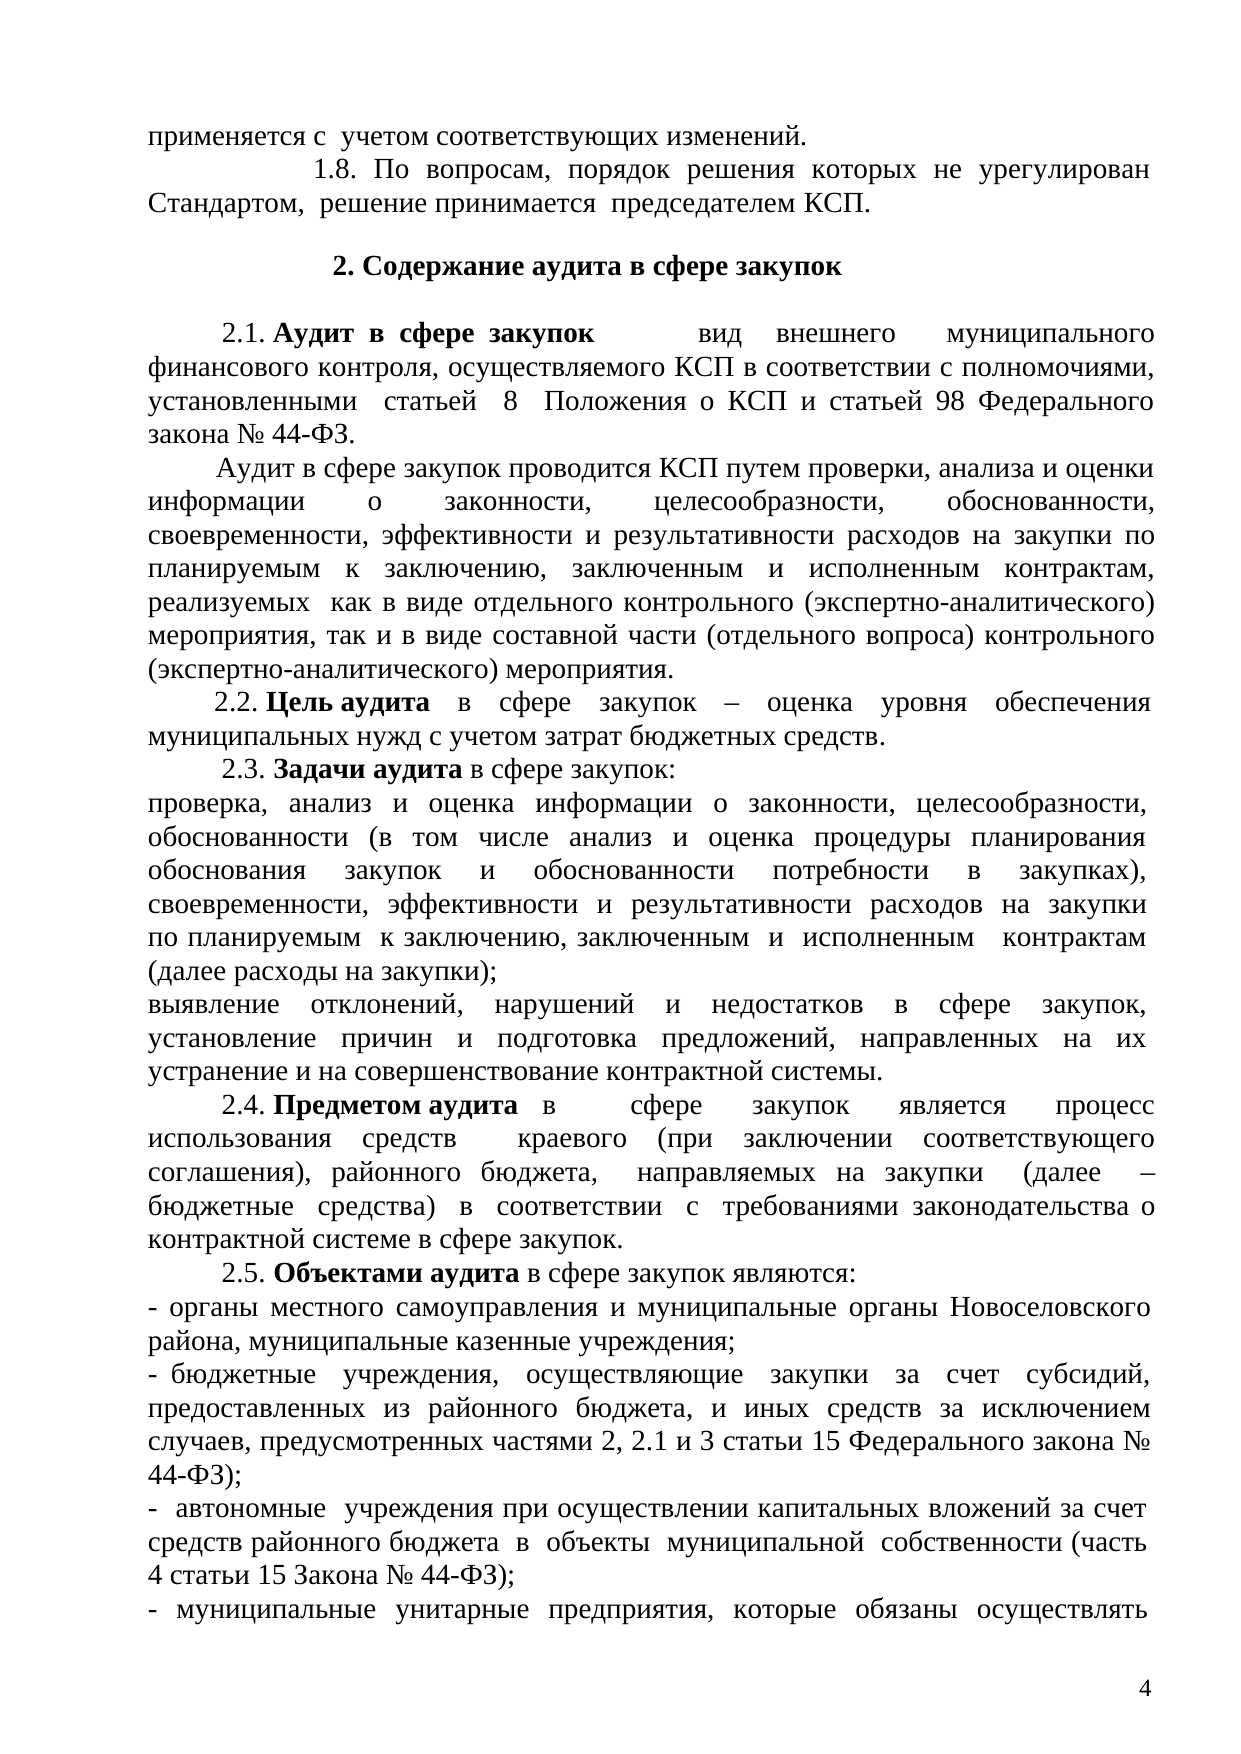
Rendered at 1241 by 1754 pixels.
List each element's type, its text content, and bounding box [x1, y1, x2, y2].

text Аудит в сфере закупок проводится КСП путем проверки, анализа и оценки информации о законности, целесообразности, обоснованности, своевременности, эффективности и результативности расходов на закупки по планируемым к заключению, заключенным и исполненным контрактам, реализуемых как в виде отдельного контрольного (экспертно-аналитического) мероприятия, так и в виде составной части (отдельного вопроса) контрольного (экспертно-аналитического) мероприятия. [148, 450, 1156, 684]
text - бюджетные учреждения, осуществляющие закупки за счет субсидий, предоставленных из районного бюджета, и иных средств за исключением случаев, предусмотренных частями 2, 2.1 и 3 статьи 15 Федерального закона № 44-ФЗ); [148, 1356, 1152, 1490]
text 2.1. Аудит в сфере закупок вид внешнего муниципального финансового контроля, осуществляемого КСП в соответствии с полномочиями, установленными статьей 8 Положения о КСП и статьей 98 Федерального закона № 44-ФЗ. [148, 316, 1156, 450]
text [148, 118, 1152, 152]
text 2.4. Предметом аудита в сфере закупок является процесс использования средств краевого (при заключении соответствующего соглашения), районного бюджета, направляемых на закупки (далее – бюджетные средства) в соответствии с требованиями законодательства о контрактной системе в сфере закупок. [148, 1087, 1156, 1255]
text - автономные учреждения при осуществлении капитальных вложений за счет средств районного бюджета в объекты муниципальной собственности (часть 4 статьи 15 Закона № 44-ФЗ); [148, 1490, 1148, 1591]
text 2.2. Цель аудита в сфере закупок – оценка уровня обеспечения муниципальных нужд с учетом затрат бюджетных средств. [148, 684, 1152, 752]
text выявление отклонений, нарушений и недостатков в сфере закупок, установление причин и подготовка предложений, направленных на их устранение и на совершенствование контрактной системы. [148, 986, 1147, 1087]
text 2.3. Задачи аудита в сфере закупок: [221, 752, 1156, 785]
text 2. Содержание аудита в сфере закупок [325, 248, 1156, 282]
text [148, 1591, 1148, 1624]
text проверка, анализ и оценка информации о законности, целесообразности, обоснованности (в том числе анализ и оценка процедуры планирования обоснования закупок и обоснованности потребности в закупках), своевременности, эффективности и результативности расходов на закупки по планируемым к заключению, заключенным и исполненным контрактам (далее расходы на закупки); [148, 785, 1148, 986]
text - органы местного самоуправления и муниципальные органы Новоселовского района, муниципальные казенные учреждения; [148, 1289, 1152, 1356]
text 2.5. Объектами аудита в сфере закупок являются: [221, 1255, 1156, 1289]
text 1.8. По вопросам, порядок решения которых не урегулирован Стандартом, решение принимается председателем КСП. [148, 152, 1152, 219]
